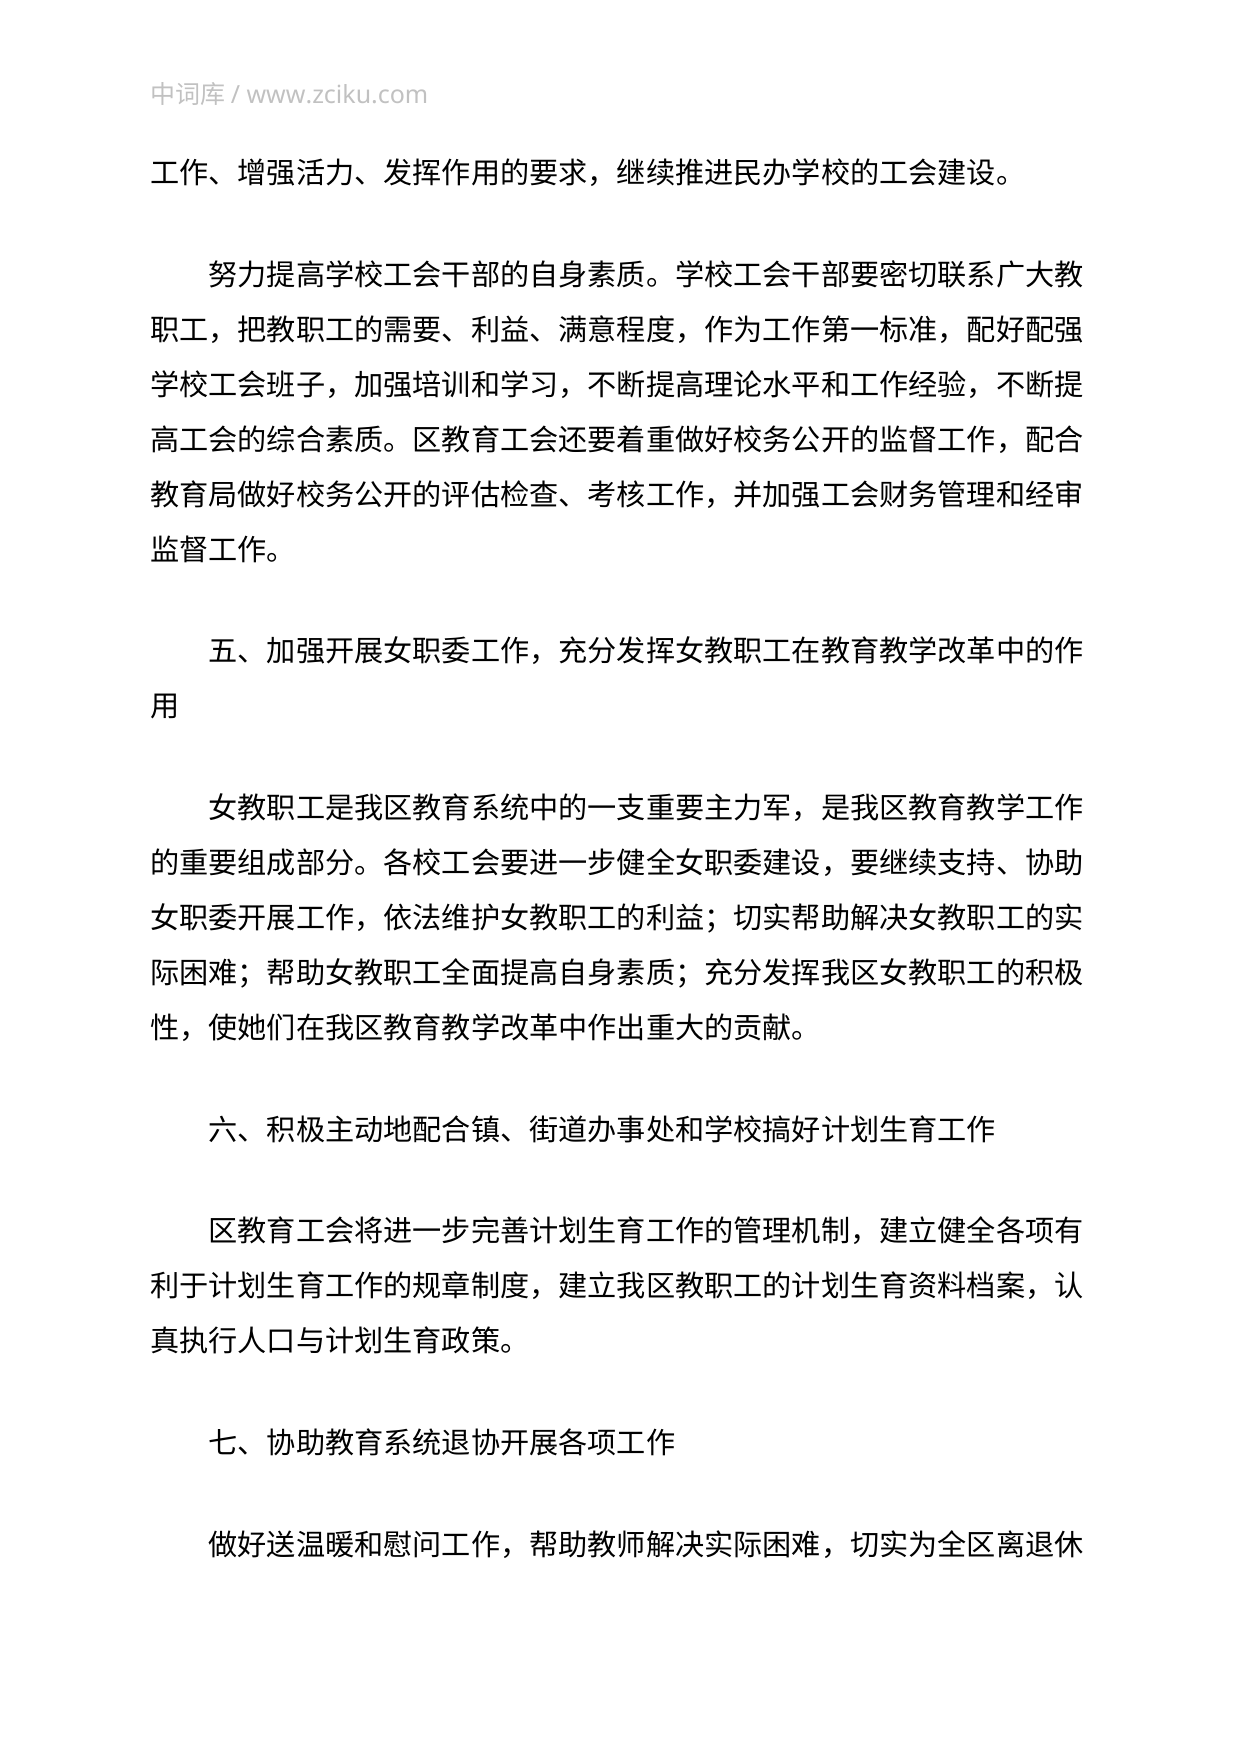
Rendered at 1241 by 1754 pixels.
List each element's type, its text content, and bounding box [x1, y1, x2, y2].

text 区教育工会将进一步完善计划生育工作的管理机制，建立健全各项有利于计划生育工作的规章制度，建立我区教职工的计划生育资料档案，认真执行人口与计划生育政策。 [150, 1208, 1090, 1360]
text 七、协助教育系统退协开展各项工作 [150, 1419, 1090, 1462]
text 努力提高学校工会干部的自身素质。学校工会干部要密切联系广大教职工，把教职工的需要、利益、满意程度，作为工作第一标准，配好配强学校工会班子，加强培训和学习，不断提高理论水平和工作经验，不断提高工会的综合素质。区教育工会还要着重做好校务公开的监督工作，配合教育局做好校务公开的评估检查、考核工作，并加强工会财务管理和经审监督工作。 [150, 252, 1090, 568]
text 五、加强开展女职委工作，充分发挥女教职工在教育教学改革中的作用 [150, 628, 1090, 725]
text 六、积极主动地配合镇、街道办事处和学校搞好计划生育工作 [150, 1106, 1090, 1148]
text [150, 1521, 1090, 1563]
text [150, 150, 1090, 192]
text 女教职工是我区教育系统中的一支重要主力军，是我区教育教学工作的重要组成部分。各校工会要进一步健全女职委建设，要继续支持、协助女职委开展工作，依法维护女教职工的利益；切实帮助解决女教职工的实际困难；帮助女教职工全面提高自身素质；充分发挥我区女教职工的积极性，使她们在我区教育教学改革中作出重大的贡献。 [150, 785, 1090, 1047]
